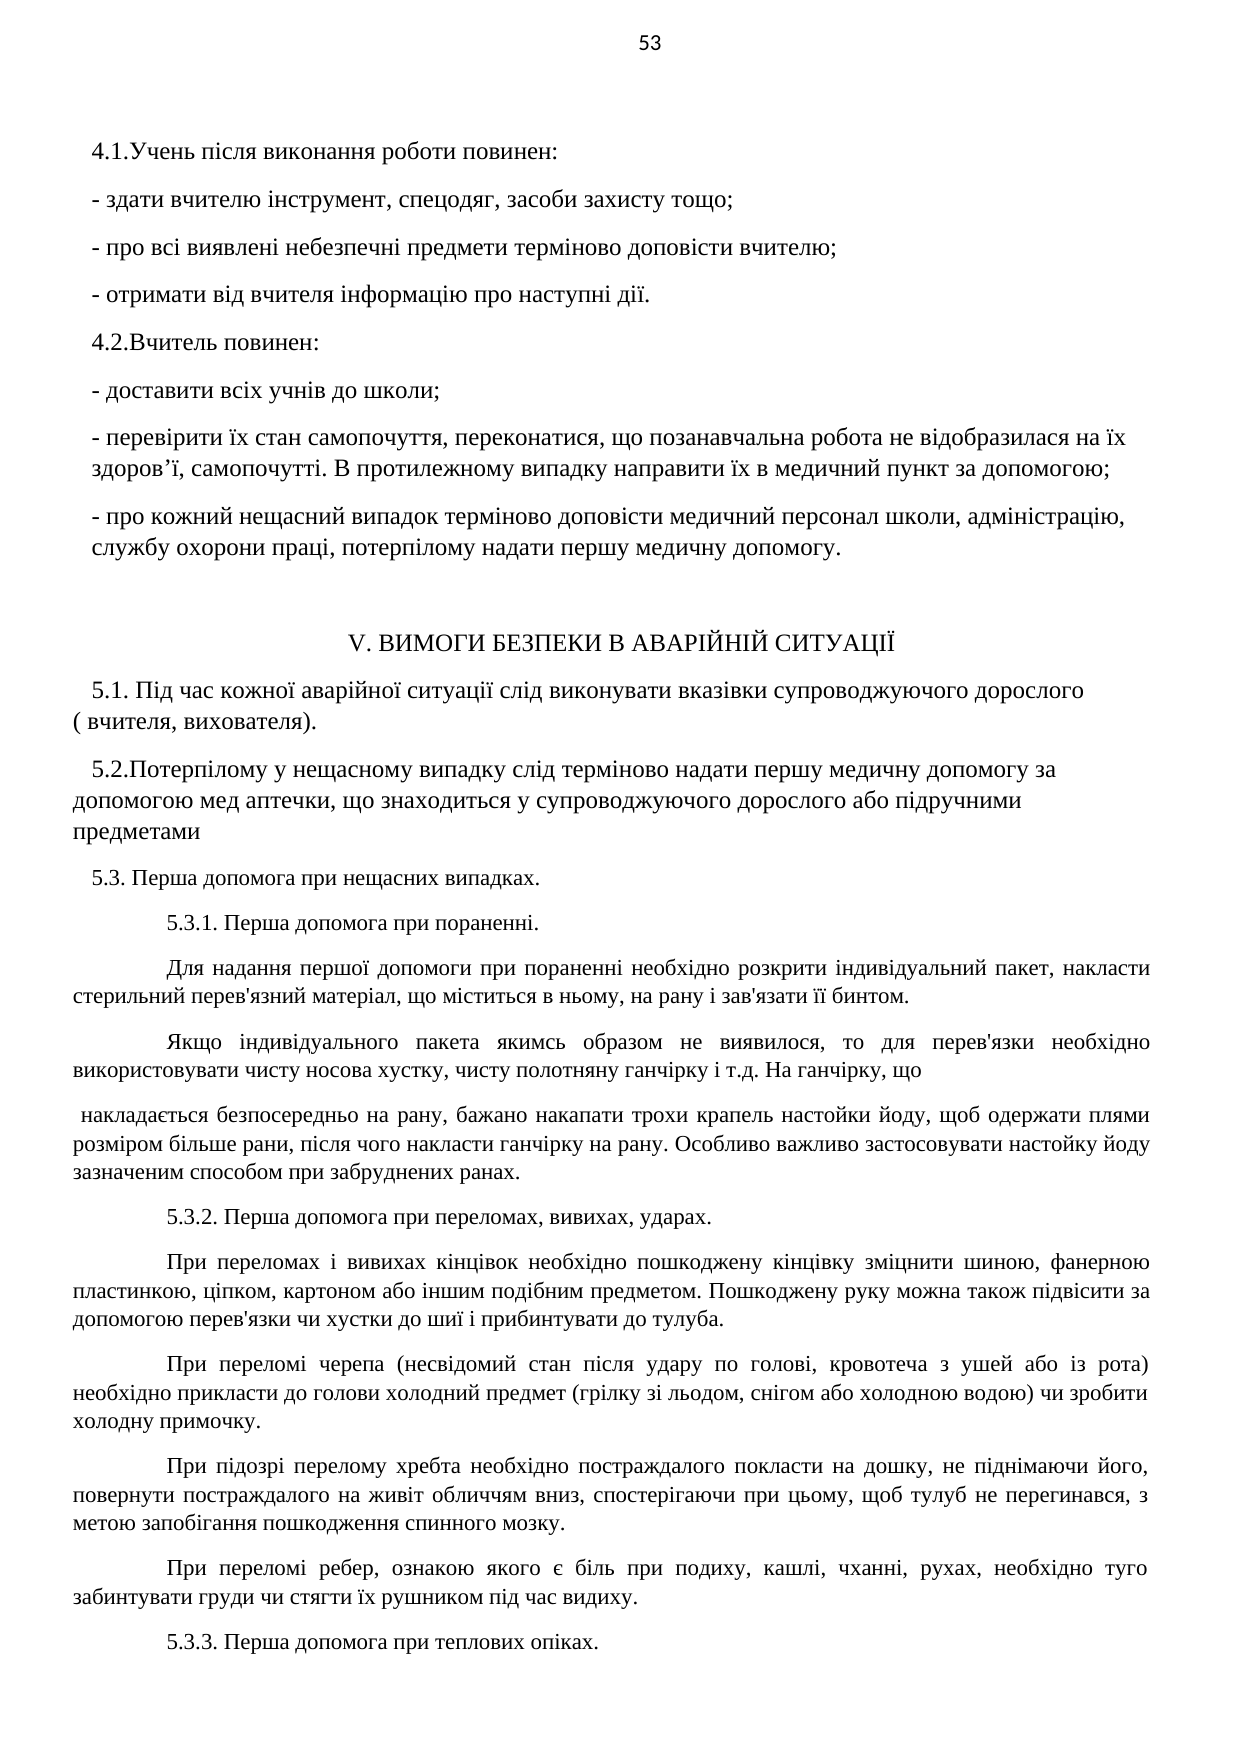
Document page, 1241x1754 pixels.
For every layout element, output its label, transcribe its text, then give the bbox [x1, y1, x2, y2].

text 4.2.Вчитель повинен: [91, 327, 1152, 356]
text 5.3.3. Перша допомога при теплових опіках. [73, 1628, 1149, 1654]
text При переломах і вивихах кінцівок необхідно пошкоджену кінцівку зміцнити шиною, фанерною пластинкою, ціпком, картоном або іншим подібним предметом. Пошкоджену руку можна також підвісити за допомогою перев'язки чи хустки до шиї і прибинтувати до тулуба. [73, 1248, 1152, 1332]
text - перевірити їх стан самопочуття, переконатися, що позанавчальна робота не відобразилася на їх здоров’ї, самопочутті. В протилежному випадку направити їх в медичний пункт за допомогою; [91, 422, 1152, 482]
text При підозрі перелому хребта необхідно постраждалого покласти на дошку, не піднімаючи його, повернути постраждалого на живіт обличчям вниз, спостерігаючи при цьому, щоб тулуб не перегинався, з метою запобігання пошкодження спинного мозку. [73, 1452, 1150, 1536]
text V. ВИМОГИ БЕЗПЕКИ В АВАРІЙНІЙ СИТУАЦІЇ [73, 628, 1152, 656]
text 5.3.1. Перша допомога при пораненні. [73, 909, 1151, 935]
text - про кожний нещасний випадок терміново доповісти медичний персонал школи, адміністрацію, службу охорони праці, потерпілому надати першу медичну допомогу. [91, 501, 1152, 561]
text 5.3. Перша допомога при нещасних випадках. [73, 864, 1152, 890]
text - отримати від вчителя інформацію про наступні дії. [91, 279, 1152, 308]
text 5.3.2. Перша допомога при переломах, вивихах, ударах. [73, 1203, 1152, 1229]
text - здати вчителю інструмент, спецодяг, засоби захисту тощо; [91, 184, 1152, 213]
text Для надання першої допомоги при пораненні необхідно розкрити індивідуальний пакет, накласти стерильний перев'язний матеріал, що міститься в ньому, на рану і зав'язати її бинтом. [73, 954, 1152, 1009]
text 5.2.Потерпілому у нещасному випадку слід терміново надати першу медичну допомогу за допомогою мед аптечки, що знаходиться у супроводжуючого дорослого або підручними предметами [73, 754, 1152, 845]
text - доставити всіх учнів до школи; [91, 375, 1152, 403]
text 4.1.Учень після виконання роботи повинен: [91, 136, 1152, 165]
text Якщо індивідуального пакета якимсь образом не виявилося, то для перев'язки необхідно використовувати чисту носова хустку, чисту полотняну ганчірку і т.д. На ганчірку, що [73, 1028, 1152, 1082]
text - про всі виявлені небезпечні предмети терміново доповісти вчителю; [91, 232, 1152, 260]
text При переломі черепа (несвідомий стан після удару по голові, кровотеча з ушей або із рота) необхідно прикласти до голови холодний предмет (грілку зі льодом, снігом або холодною водою) чи зробити холодну примочку. [73, 1350, 1150, 1433]
text При переломі ребер, ознакою якого є біль при подиху, кашлі, чханні, рухах, необхідно туго забинтувати груди чи стягти їх рушником під час видиху. [73, 1554, 1149, 1609]
text накладається безпосередньо на рану, бажано накапати трохи крапель настойки йоду, щоб одержати плями розміром більше рани, після чого накласти ганчірку на рану. Особливо важливо застосовувати настойку йоду зазначеним способом при забруднених ранах. [73, 1101, 1152, 1184]
text 5.1. Під час кожної аварійної ситуації слід виконувати вказівки супроводжуючого дорослого ( вчителя, вихователя). [73, 675, 1152, 735]
